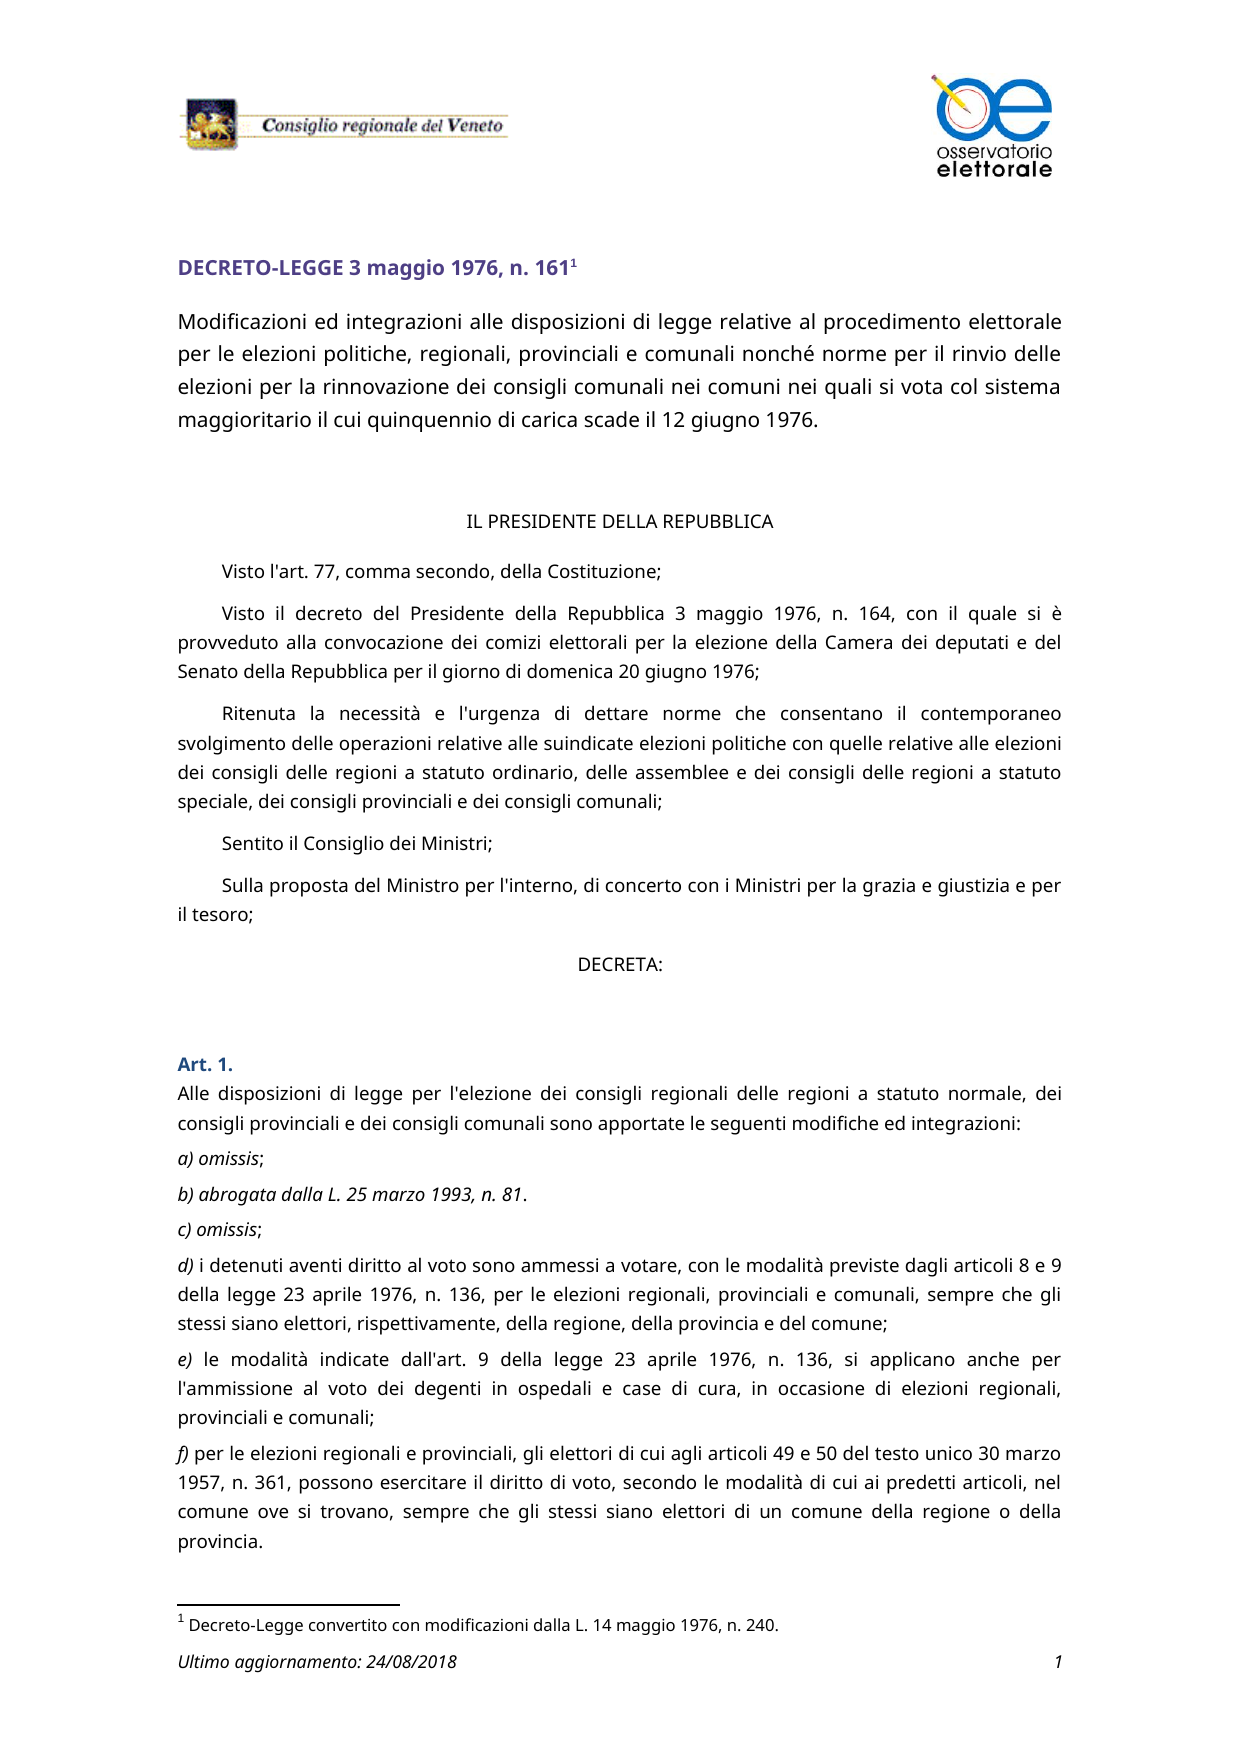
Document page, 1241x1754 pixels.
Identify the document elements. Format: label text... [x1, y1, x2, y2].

text DECRETO-LEGGE 3 maggio 1976, n. 161 [177, 253, 1063, 282]
picture [930, 73, 1052, 177]
text b) abrogata dalla L. 25 marzo 1993, n. 81. [177, 1181, 1063, 1207]
text a) omissis; [177, 1146, 1063, 1171]
text c) omissis; [177, 1217, 1063, 1242]
text Art. 1. [177, 1051, 1063, 1077]
text Visto l'art. 77, comma secondo, della Costituzione; [177, 558, 1063, 584]
picture [177, 92, 513, 159]
text Sulla proposta del Ministro per l'interno, di concerto con i Ministri per la grazia e giustizia e per il tesoro; [177, 872, 1063, 927]
text IL PRESIDENTE DELLA REPUBBLICA [177, 508, 1063, 534]
text Alle disposizioni di legge per l'elezione dei consigli regionali delle regioni a statuto normale, dei consigli provinciali e dei consigli comunali sono apportate le seguenti modifiche ed integrazioni: [177, 1081, 1063, 1136]
text Visto il decreto del Presidente della Repubblica 3 maggio 1976, n. 164, con il quale si è provveduto alla convocazione dei comizi elettorali per la elezione della Camera dei deputati e del Senato della Repubblica per il giorno di domenica 20 giugno 1976; [177, 600, 1063, 684]
text d) i detenuti aventi diritto al voto sono ammessi a votare, con le modalità previste dagli articoli 8 e 9 della legge 23 aprile 1976, n. 136, per le elezioni regionali, provinciali e comunali, sempre che gli stessi siano elettori, rispettivamente, della regione, della provincia e del comune; [177, 1252, 1063, 1336]
text Ritenuta la necessità e l'urgenza di dettare norme che consentano il contemporaneo svolgimento delle operazioni relative alle suindicate elezioni politiche con quelle relative alle elezioni dei consigli delle regioni a statuto ordinario, delle assemblee e dei consigli delle regioni a statuto speciale, dei consigli provinciali e dei consigli comunali; [177, 701, 1063, 814]
text DECRETA: [177, 951, 1063, 977]
text Sentito il Consiglio dei Ministri; [177, 830, 1063, 856]
text e) le modalità indicate dall'art. 9 della legge 23 aprile 1976, n. 136, si applicano anche per l'ammissione al voto dei degenti in ospedali e case di cura, in occasione di elezioni regionali, provinciali e comunali; [177, 1346, 1063, 1430]
text Modificazioni ed integrazioni alle disposizioni di legge relative al procedimento elettorale per le elezioni politiche, regionali, provinciali e comunali nonché norme per il rinvio delle elezioni per la rinnovazione dei consigli comunali nei comuni nei quali si vota col sistema maggioritario il cui quinquennio di carica scade il 12 giugno 1976. [177, 307, 1063, 433]
text f) per le elezioni regionali e provinciali, gli elettori di cui agli articoli 49 e 50 del testo unico 30 marzo 1957, n. 361, possono esercitare il diritto di voto, secondo le modalità di cui ai predetti articoli, nel comune ove si trovano, sempre che gli stessi siano elettori di un comune della regione o della provincia. [177, 1440, 1063, 1553]
